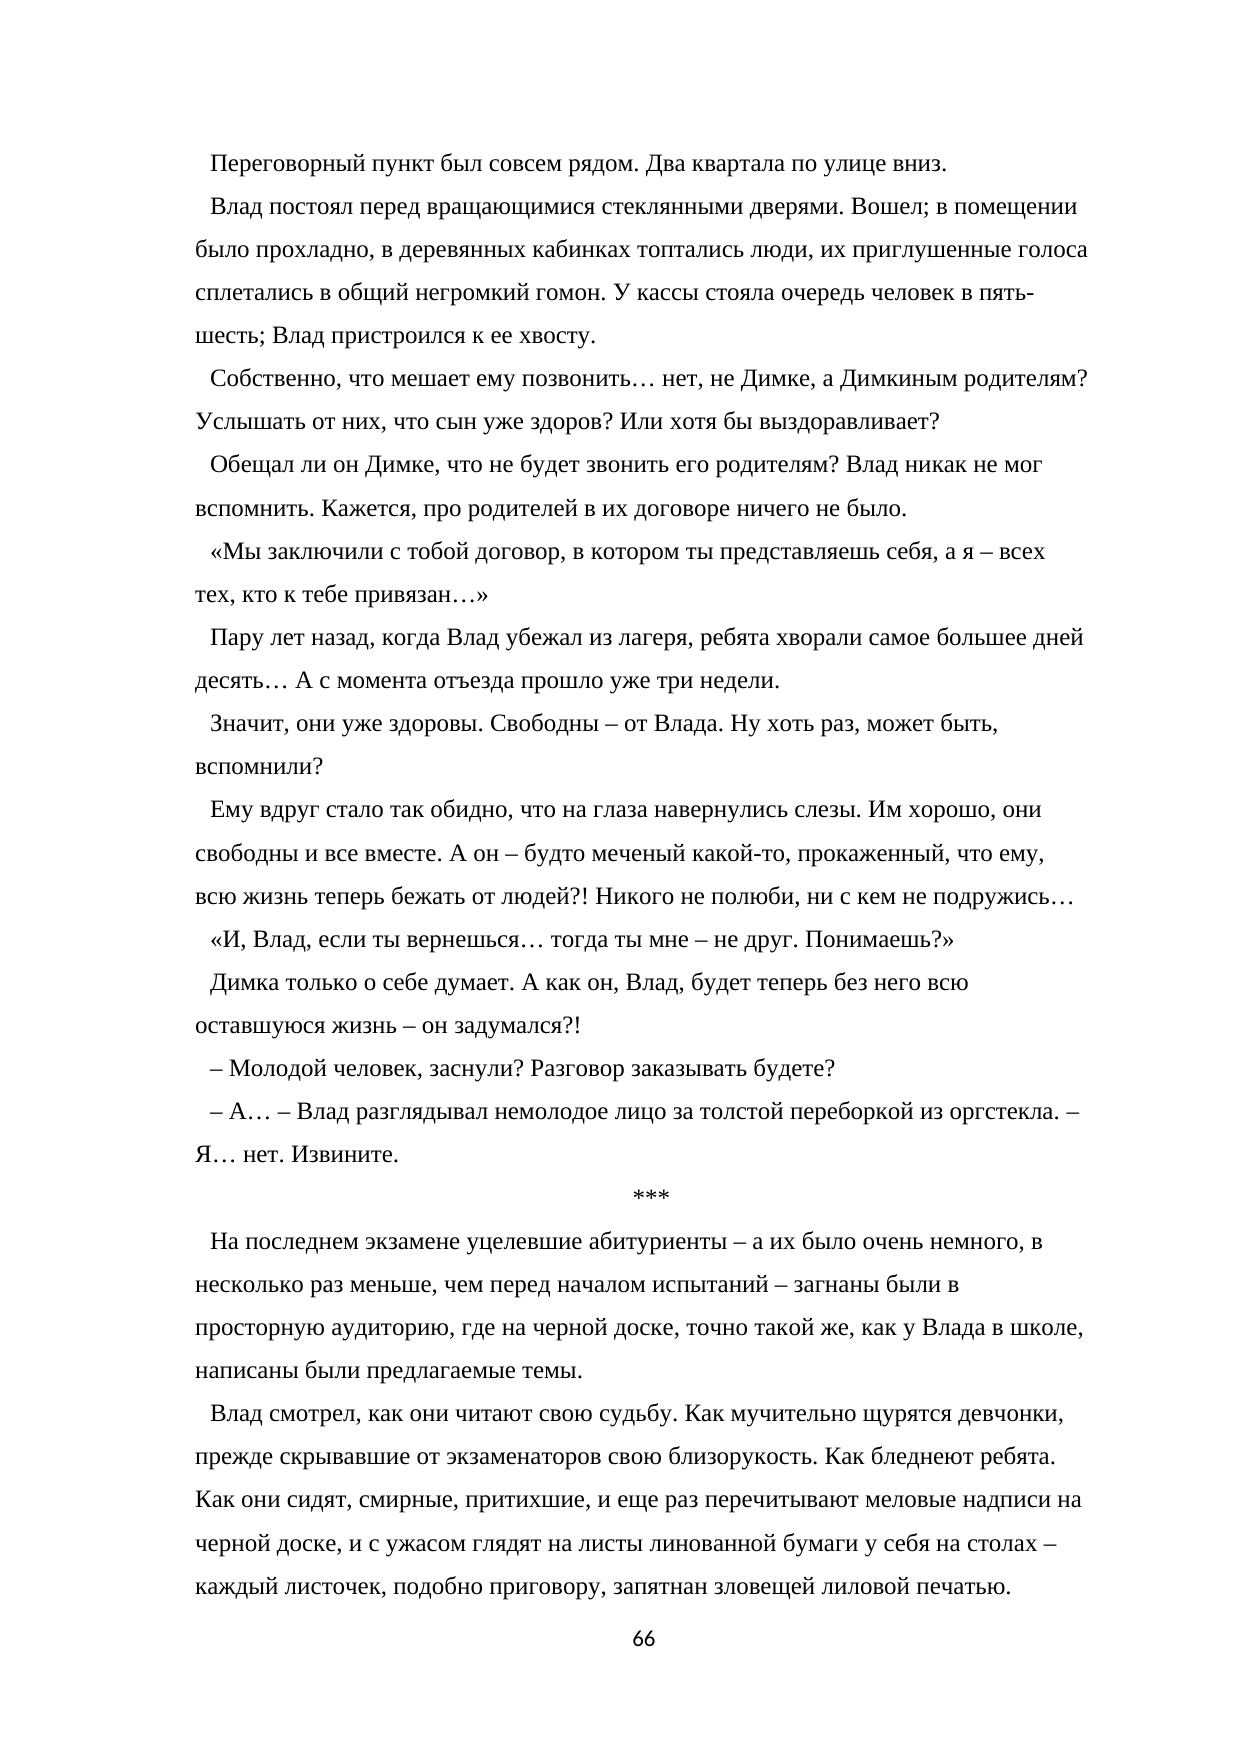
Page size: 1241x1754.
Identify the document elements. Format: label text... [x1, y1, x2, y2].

text Ему вдруг стало так обидно, что на глаза навернулись слезы. Им хорошо, они свободны и все вместе. А он – будто меченый какой-то, прокаженный, что ему, всю жизнь теперь бежать от людей?! Никого не полюби, ни с кем не подружись… [195, 794, 1092, 909]
text Обещал ли он Димке, что не будет звонить его родителям? Влад никак не мог вспомнить. Кажется, про родителей в их договоре ничего не было. [195, 449, 1092, 521]
text – Молодой человек, заснули? Разговор заказывать будете? [195, 1053, 1092, 1082]
text Собственно, что мешает ему позвонить… нет, не Димке, а Димкиным родителям? Услышать от них, что сын уже здоров? Или хотя бы выздоравливает? [195, 363, 1092, 435]
text Пару лет назад, когда Влад убежал из лагеря, ребята хворали самое большее дней десять… А с момента отъезда прошло уже три недели. [195, 622, 1092, 694]
text Значит, они уже здоровы. Свободны – от Влада. Ну хоть раз, может быть, вспомнили? [195, 708, 1092, 780]
text «Мы заключили с тобой договор, в котором ты представляешь себя, а я – всех тех, кто к тебе привязан…» [195, 536, 1092, 608]
text Влад постоял перед вращающимися стеклянными дверями. Вошел; в помещении было прохладно, в деревянных кабинках топтались люди, их приглушенные голоса сплетались в общий негромкий гомон. У кассы стояла очередь человек в пять-шесть; Влад пристроился к ее хвосту. [195, 191, 1092, 349]
text «И, Влад, если ты вернешься… тогда ты мне – не друг. Понимаешь?» [195, 924, 1092, 953]
text Димка только о себе думает. А как он, Влад, будет теперь без него всю оставшуюся жизнь – он задумался?! [195, 967, 1092, 1039]
text – А… – Влад разглядывал немолодое лицо за толстой переборкой из оргстекла. – Я… нет. Извините. [195, 1096, 1092, 1168]
text Влад смотрел, как они читают свою судьбу. Как мучительно щурятся девчонки, прежде скрывавшие от экзаменаторов свою близорукость. Как бледнеют ребята. Как они сидят, смирные, притихшие, и еще раз перечитывают меловые надписи на черной доске, и с ужасом глядят на листы линованной бумаги у себя на столах – каждый листочек, подобно приговору, запятнан зловещей лиловой печатью. [195, 1398, 1092, 1599]
text *** [195, 1183, 1092, 1211]
text Переговорный пункт был совсем рядом. Два квартала по улице вниз. [195, 148, 1092, 176]
text На последнем экзамене уцелевшие абитуриенты – а их было очень немного, в несколько раз меньше, чем перед началом испытаний – загнаны были в просторную аудиторию, где на черной доске, точно такой же, как у Влада в школе, написаны были предлагаемые темы. [195, 1226, 1092, 1384]
